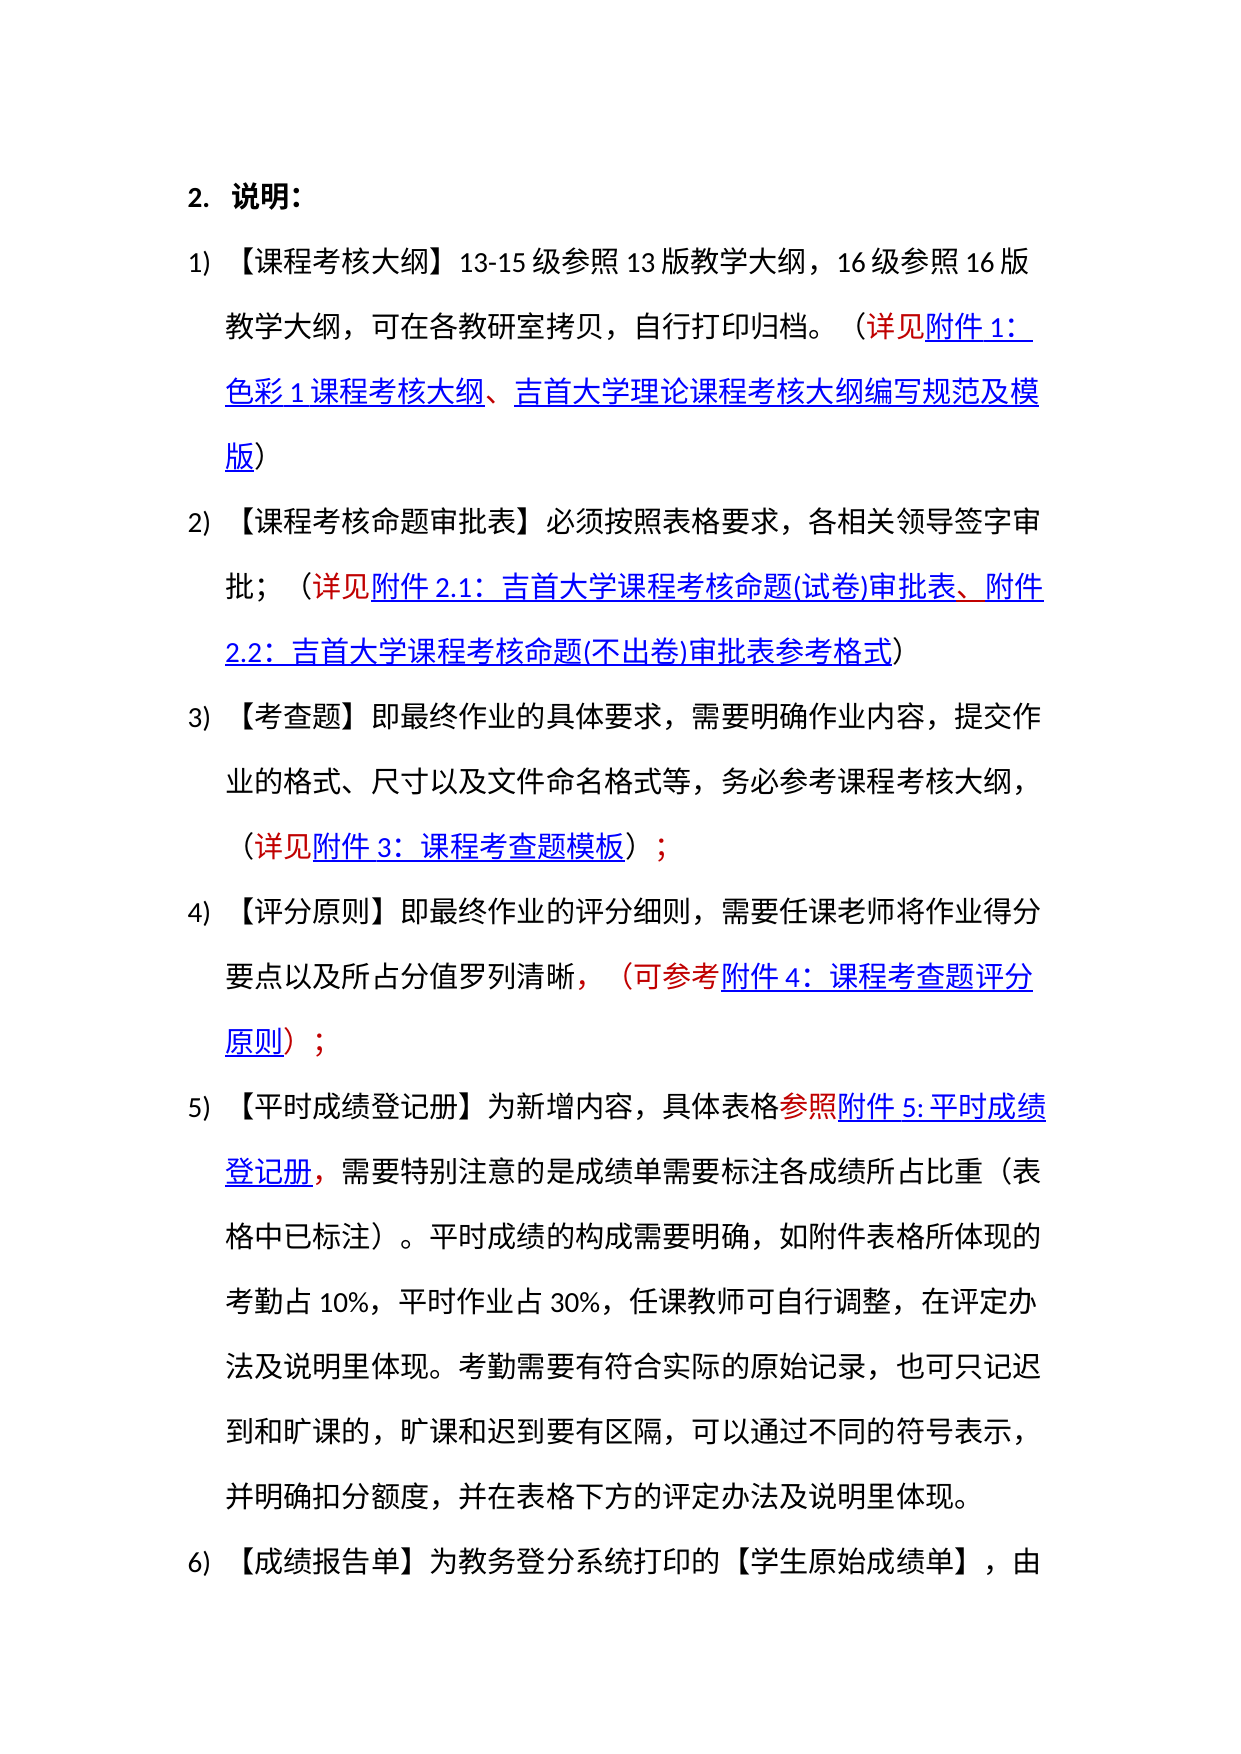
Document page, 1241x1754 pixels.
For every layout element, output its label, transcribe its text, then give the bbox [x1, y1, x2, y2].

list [187, 1527, 1053, 1592]
list 【课程考核命题审批表】必须按照表格要求，各相关领导签字审批；（详见附件2.1：吉首大学课程考核命题(试卷)审批表、附件2.2：吉首大学课程考核命题(不出卷)审批表参考格式） [187, 487, 1053, 682]
list 【平时成绩登记册】为新增内容，具体表格参照附件5: 平时成绩登记册，需要特别注意的是成绩单需要标注各成绩所占比重（表格中已标注）。平时成绩的构成需要明确，如附件表格所体现的考勤占10%，平时作业占30%，任课教师可自行调整，在评定办法及说明里体现。考勤需要有符合实际的原始记录，也可只记迟到和旷课的，旷课和迟到要有区隔，可以通过不同的符号表示，并明确扣分额度，并在表格下方的评定办法及说明里体现。 [187, 1072, 1053, 1527]
list 【考查题】即最终作业的具体要求，需要明确作业内容，提交作业的格式、尺寸以及文件命名格式等，务必参考课程考核大纲，（详见附件3：课程考查题模板）； [187, 682, 1053, 877]
list 【课程考核大纲】13-15级参照13版教学大纲，16级参照16版教学大纲，可在各教研室拷贝，自行打印归档。（详见附件1：色彩1课程考核大纲、吉首大学理论课程考核大纲编写规范及模版） [187, 227, 1053, 487]
list 【评分原则】即最终作业的评分细则，需要任课老师将作业得分要点以及所占分值罗列清晰，（可参考附件4：课程考查题评分原则）； [187, 877, 1053, 1072]
list 说明： [187, 162, 1053, 227]
